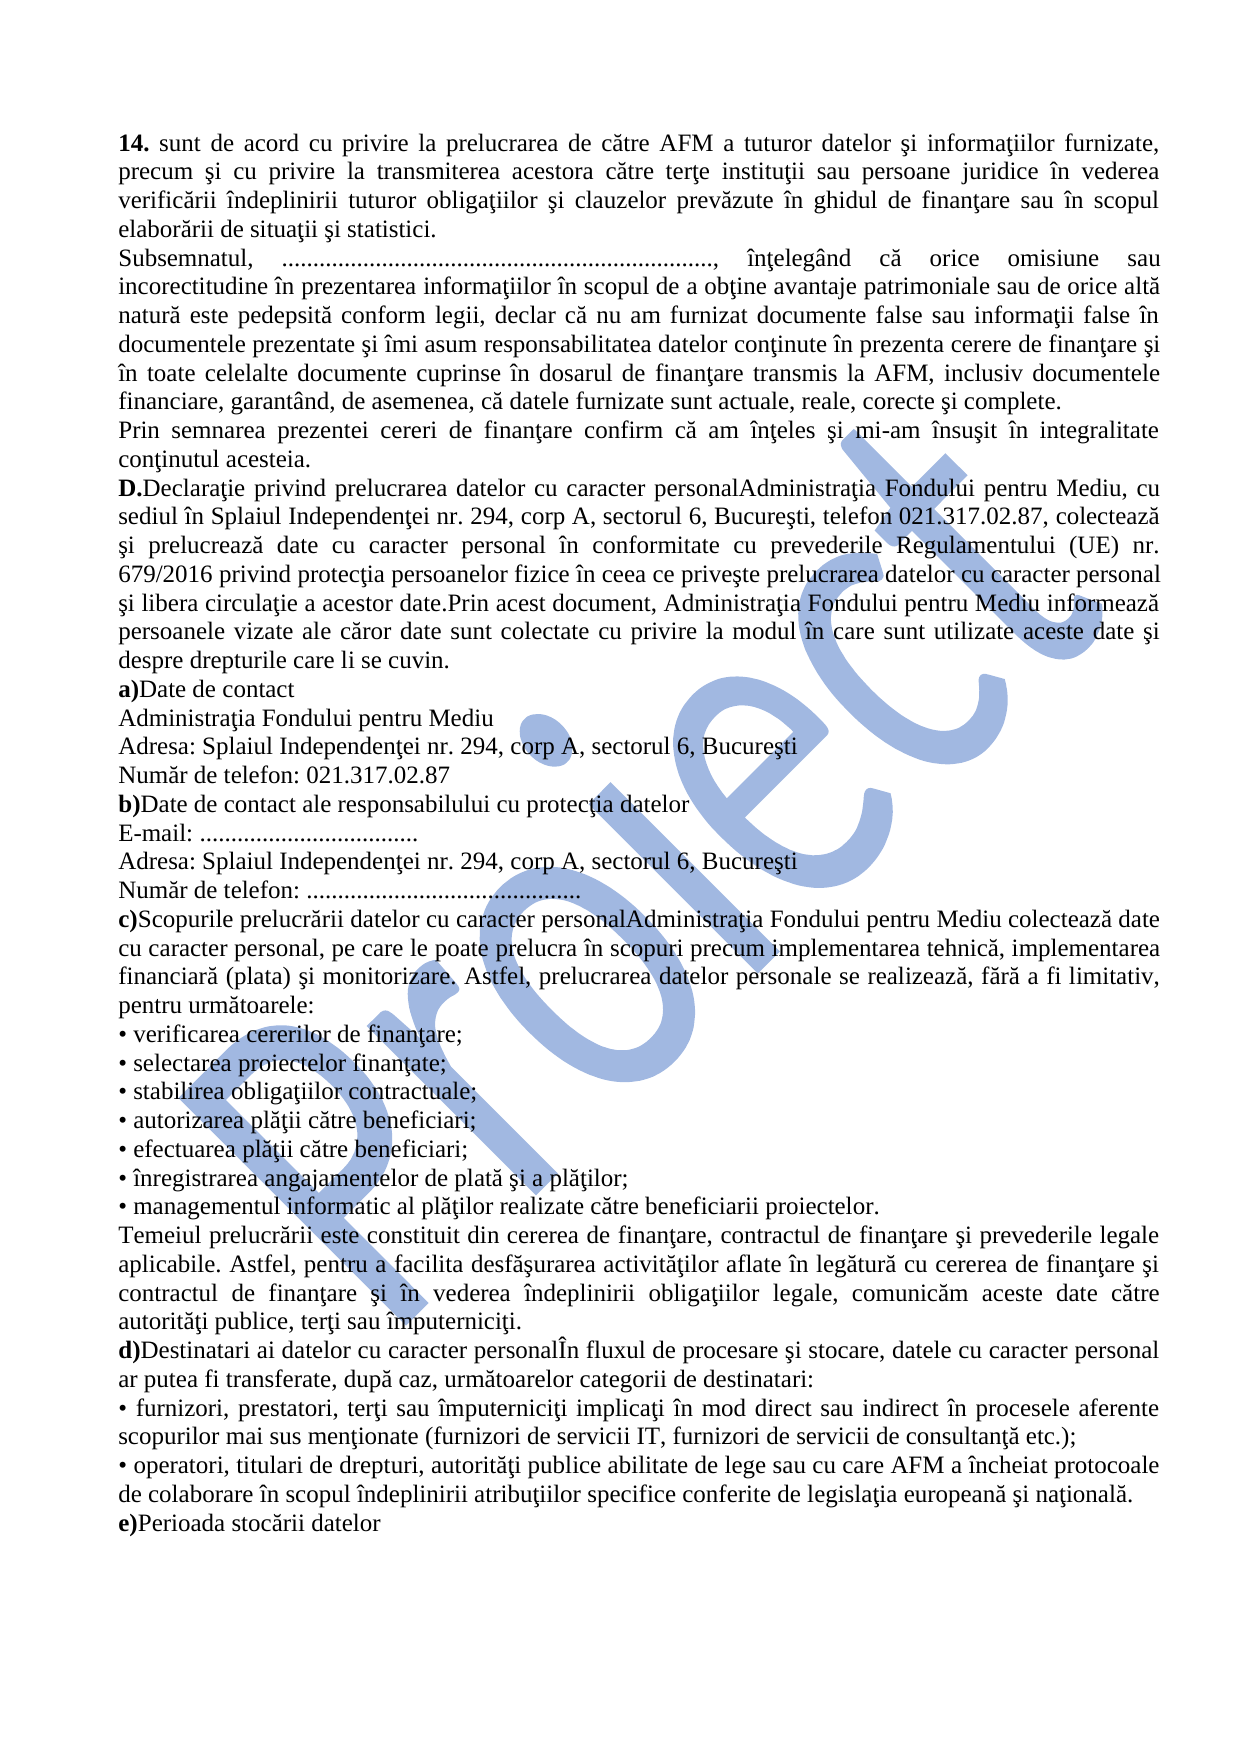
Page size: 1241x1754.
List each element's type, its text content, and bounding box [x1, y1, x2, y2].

text Adresa: Splaiul Independenţei nr. 294, corp A, sectorul 6, Bucureşti [118, 846, 1161, 875]
text • selectarea proiectelor finanţate; [118, 1048, 1161, 1076]
text b)Date de contact ale responsabilului cu protecţia datelor [118, 789, 1161, 818]
text • efectuarea plăţii către beneficiari; [118, 1134, 1161, 1163]
text Prin semnarea prezentei cereri de finanţare confirm că am înţeles şi mi-am însuşit în integralitate conţinutul acesteia. [118, 415, 1161, 473]
text • autorizarea plăţii către beneficiari; [118, 1105, 1161, 1134]
text e)Perioada stocării datelor [118, 1508, 1161, 1536]
text Număr de telefon: 021.317.02.87 [118, 760, 1161, 789]
text • înregistrarea angajamentelor de plată şi a plăţilor; [118, 1163, 1161, 1191]
text Adresa: Splaiul Independenţei nr. 294, corp A, sectorul 6, Bucureşti [118, 731, 1161, 760]
text a)Date de contact [118, 674, 1161, 703]
text • furnizori, prestatori, terţi sau împuterniciţi implicaţi în mod direct sau indirect în procesele aferente scopurilor mai sus menţionate (furnizori de servicii IT, furnizori de servicii de consultanţă etc.); [118, 1393, 1161, 1450]
text Temeiul prelucrării este constituit din cererea de finanţare, contractul de finanţare şi prevederile legale aplicabile. Astfel, pentru a facilita desfăşurarea activităţilor aflate în legătură cu cererea de finanţare şi contractul de finanţare şi în vederea îndeplinirii obligaţiilor legale, comunicăm aceste date către autorităţi publice, terţi sau împuterniciţi. [118, 1220, 1161, 1335]
text • managementul informatic al plăţilor realizate către beneficiarii proiectelor. [118, 1191, 1161, 1220]
text 14. sunt de acord cu privire la prelucrarea de către AFM a tuturor datelor şi informaţiilor furnizate, precum şi cu privire la transmiterea acestora către terţe instituţii sau persoane juridice în vederea verificării îndeplinirii tuturor obligaţiilor şi clauzelor prevăzute în ghidul de finanţare sau în scopul elaborării de situaţii şi statistici. [118, 128, 1161, 243]
text Subsemnatul, ....................................................................., înţelegând că orice omisiune sau incorectitudine în prezentarea informaţiilor în scopul de a obţine avantaje patrimoniale sau de orice altă natură este pedepsită conform legii, declar că nu am furnizat documente false sau informaţii false în documentele prezentate şi îmi asum responsabilitatea datelor conţinute în prezenta cerere de finanţare şi în toate celelalte documente cuprinse în dosarul de finanţare transmis la AFM, inclusiv documentele financiare, garantând, de asemenea, că datele furnizate sunt actuale, reale, corecte şi complete. [118, 243, 1161, 415]
text d)Destinatari ai datelor cu caracter personalÎn fluxul de procesare şi stocare, datele cu caracter personal ar putea fi transferate, după caz, următoarelor categorii de destinatari: [118, 1335, 1161, 1393]
text Număr de telefon: ............................................ [118, 875, 1161, 904]
text E-mail: ................................... [118, 818, 1161, 846]
text D.Declaraţie privind prelucrarea datelor cu caracter personalAdministraţia Fondului pentru Mediu, cu sediul în Splaiul Independenţei nr. 294, corp A, sectorul 6, Bucureşti, telefon 021.317.02.87, colectează şi prelucrează date cu caracter personal în conformitate cu prevederile Regulamentului (UE) nr. 679/2016 privind protecţia persoanelor fizice în ceea ce priveşte prelucrarea datelor cu caracter personal şi libera circulaţie a acestor date.Prin acest document, Administraţia Fondului pentru Mediu informează persoanele vizate ale căror date sunt colectate cu privire la modul în care sunt utilizate aceste date şi despre drepturile care li se cuvin. [118, 473, 1161, 674]
text Administraţia Fondului pentru Mediu [118, 703, 1161, 731]
text • operatori, titulari de drepturi, autorităţi publice abilitate de lege sau cu care AFM a încheiat protocoale de colaborare în scopul îndeplinirii atribuţiilor specifice conferite de legislaţia europeană şi naţională. [118, 1450, 1161, 1508]
text • verificarea cererilor de finanţare; [118, 1019, 1161, 1048]
text • stabilirea obligaţiilor contractuale; [118, 1076, 1161, 1105]
text c)Scopurile prelucrării datelor cu caracter personalAdministraţia Fondului pentru Mediu colectează date cu caracter personal, pe care le poate prelucra în scopuri precum implementarea tehnică, implementarea financiară (plata) şi monitorizare. Astfel, prelucrarea datelor personale se realizează, fără a fi limitativ, pentru următoarele: [118, 904, 1161, 1019]
